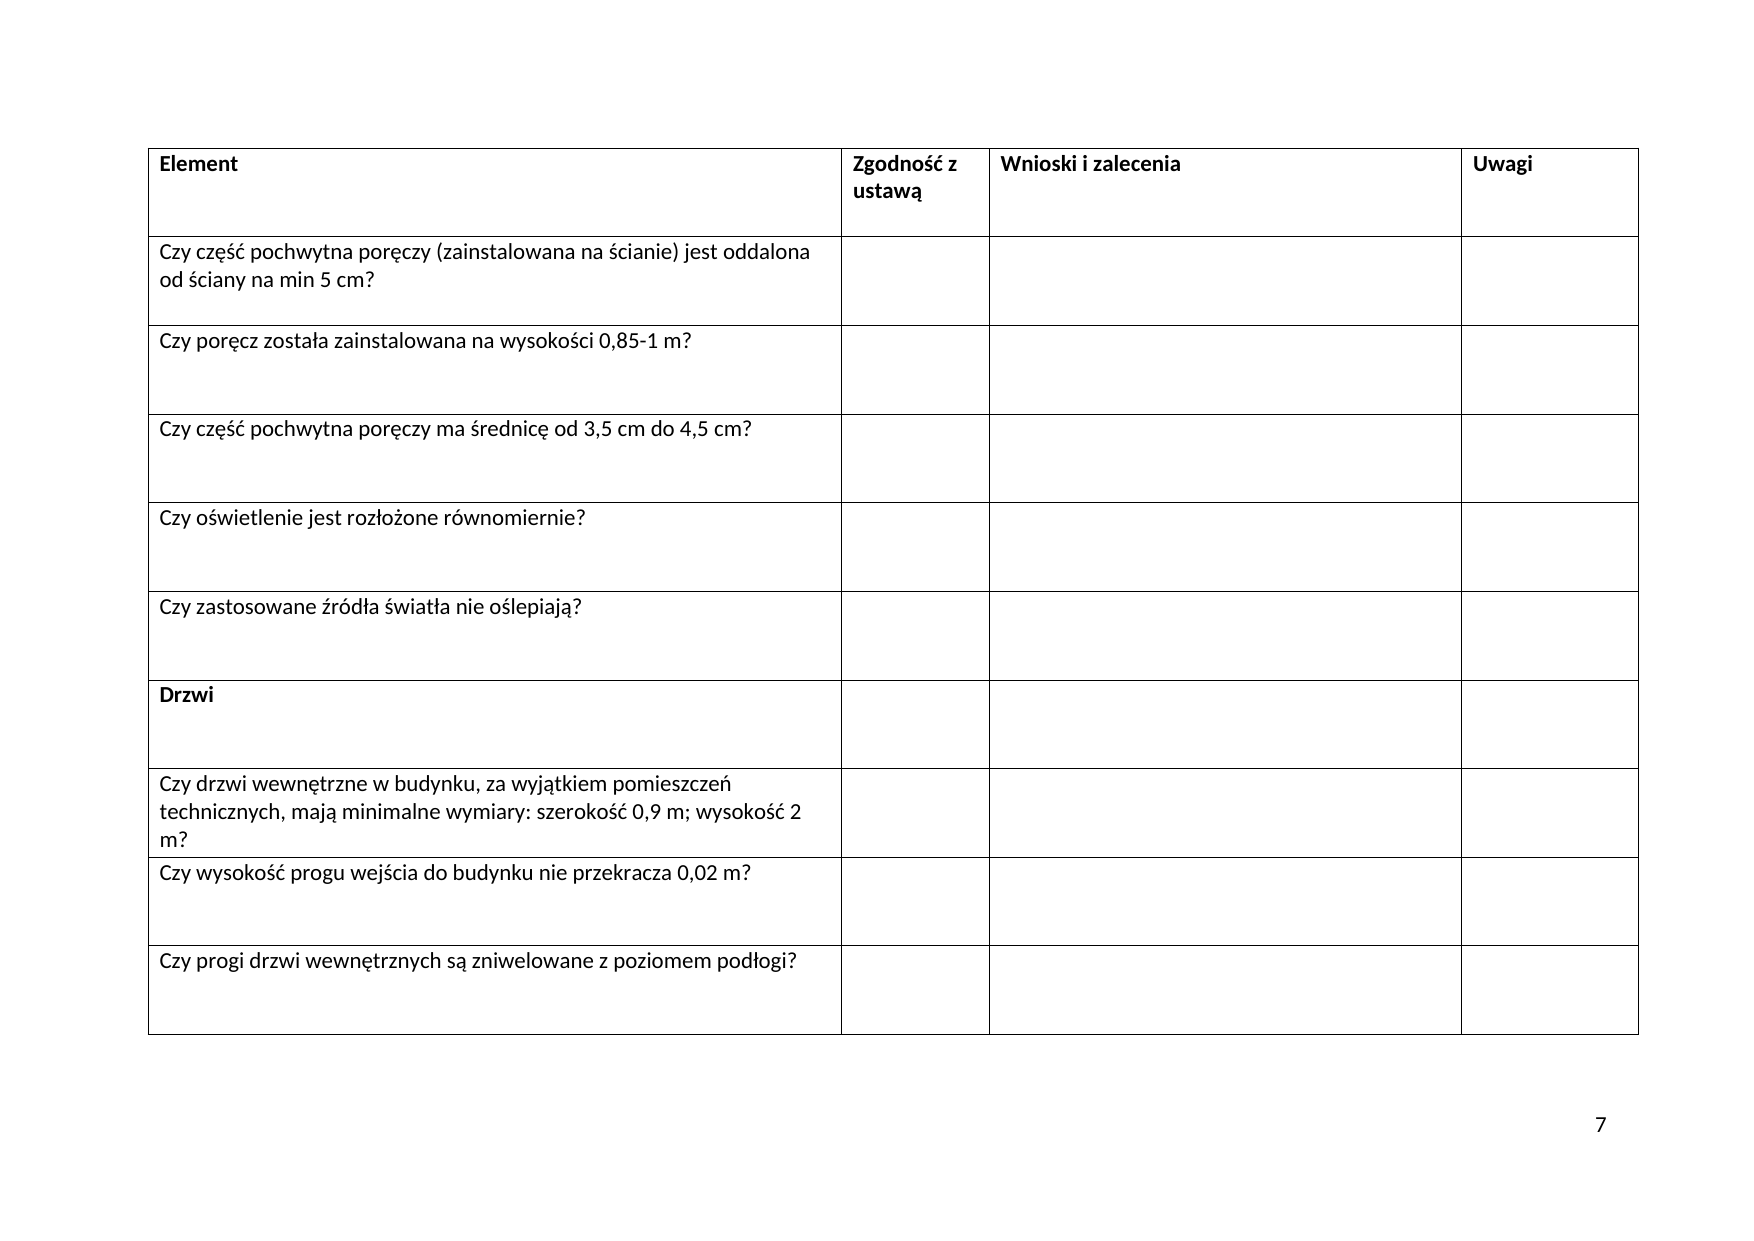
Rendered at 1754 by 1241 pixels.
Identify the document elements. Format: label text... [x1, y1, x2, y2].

table_cell Czy drzwi wewnętrzne w budynku, za wyjątkiem pomieszczeń technicznych, mają minimalne wymiary: szerokość 0,9 m; wysokość 2 m? [149, 769, 841, 857]
table_cell Czy progi drzwi wewnętrznych są zniwelowane z poziomem podłogi? [149, 946, 841, 1034]
table_cell [990, 858, 1461, 945]
table_header Wnioski i zalecenia [990, 149, 1461, 236]
table_header Uwagi [1462, 149, 1638, 236]
table_cell [842, 326, 989, 413]
table_cell [842, 237, 989, 325]
table_cell Czy wysokość progu wejścia do budynku nie przekracza 0,02 m? [149, 858, 841, 945]
table_cell [1462, 237, 1638, 325]
table_cell [842, 858, 989, 945]
table_cell Czy oświetlenie jest rozłożone równomiernie? [149, 503, 841, 591]
table_header Element [149, 149, 841, 236]
table_cell [842, 946, 989, 1034]
table_cell Drzwi [149, 681, 841, 768]
table_cell [1462, 681, 1638, 768]
table_cell [842, 592, 989, 679]
table_cell [990, 415, 1461, 502]
table_header Zgodność z ustawą [842, 149, 989, 236]
table_cell Czy zastosowane źródła światła nie oślepiają? [149, 592, 841, 679]
table_cell [990, 237, 1461, 325]
table_cell [1462, 946, 1638, 1034]
table_cell [1462, 769, 1638, 857]
table_cell [842, 769, 989, 857]
table_cell [1462, 503, 1638, 591]
table_cell [990, 769, 1461, 857]
table_cell [990, 946, 1461, 1034]
table_cell [842, 681, 989, 768]
table_cell [990, 592, 1461, 679]
table_cell [842, 503, 989, 591]
table_cell [1462, 415, 1638, 502]
table_cell Czy poręcz została zainstalowana na wysokości 0,85-1 m? [149, 326, 841, 413]
table_cell [990, 326, 1461, 413]
table_cell [990, 503, 1461, 591]
table_cell [1462, 592, 1638, 679]
table_cell [990, 681, 1461, 768]
table_cell [1462, 326, 1638, 413]
table_cell [1462, 858, 1638, 945]
table_cell Czy część pochwytna poręczy ma średnicę od 3,5 cm do 4,5 cm? [149, 415, 841, 502]
table_cell Czy część pochwytna poręczy (zainstalowana na ścianie) jest oddalona od ściany na min 5 cm? [149, 237, 841, 325]
table_cell [842, 415, 989, 502]
